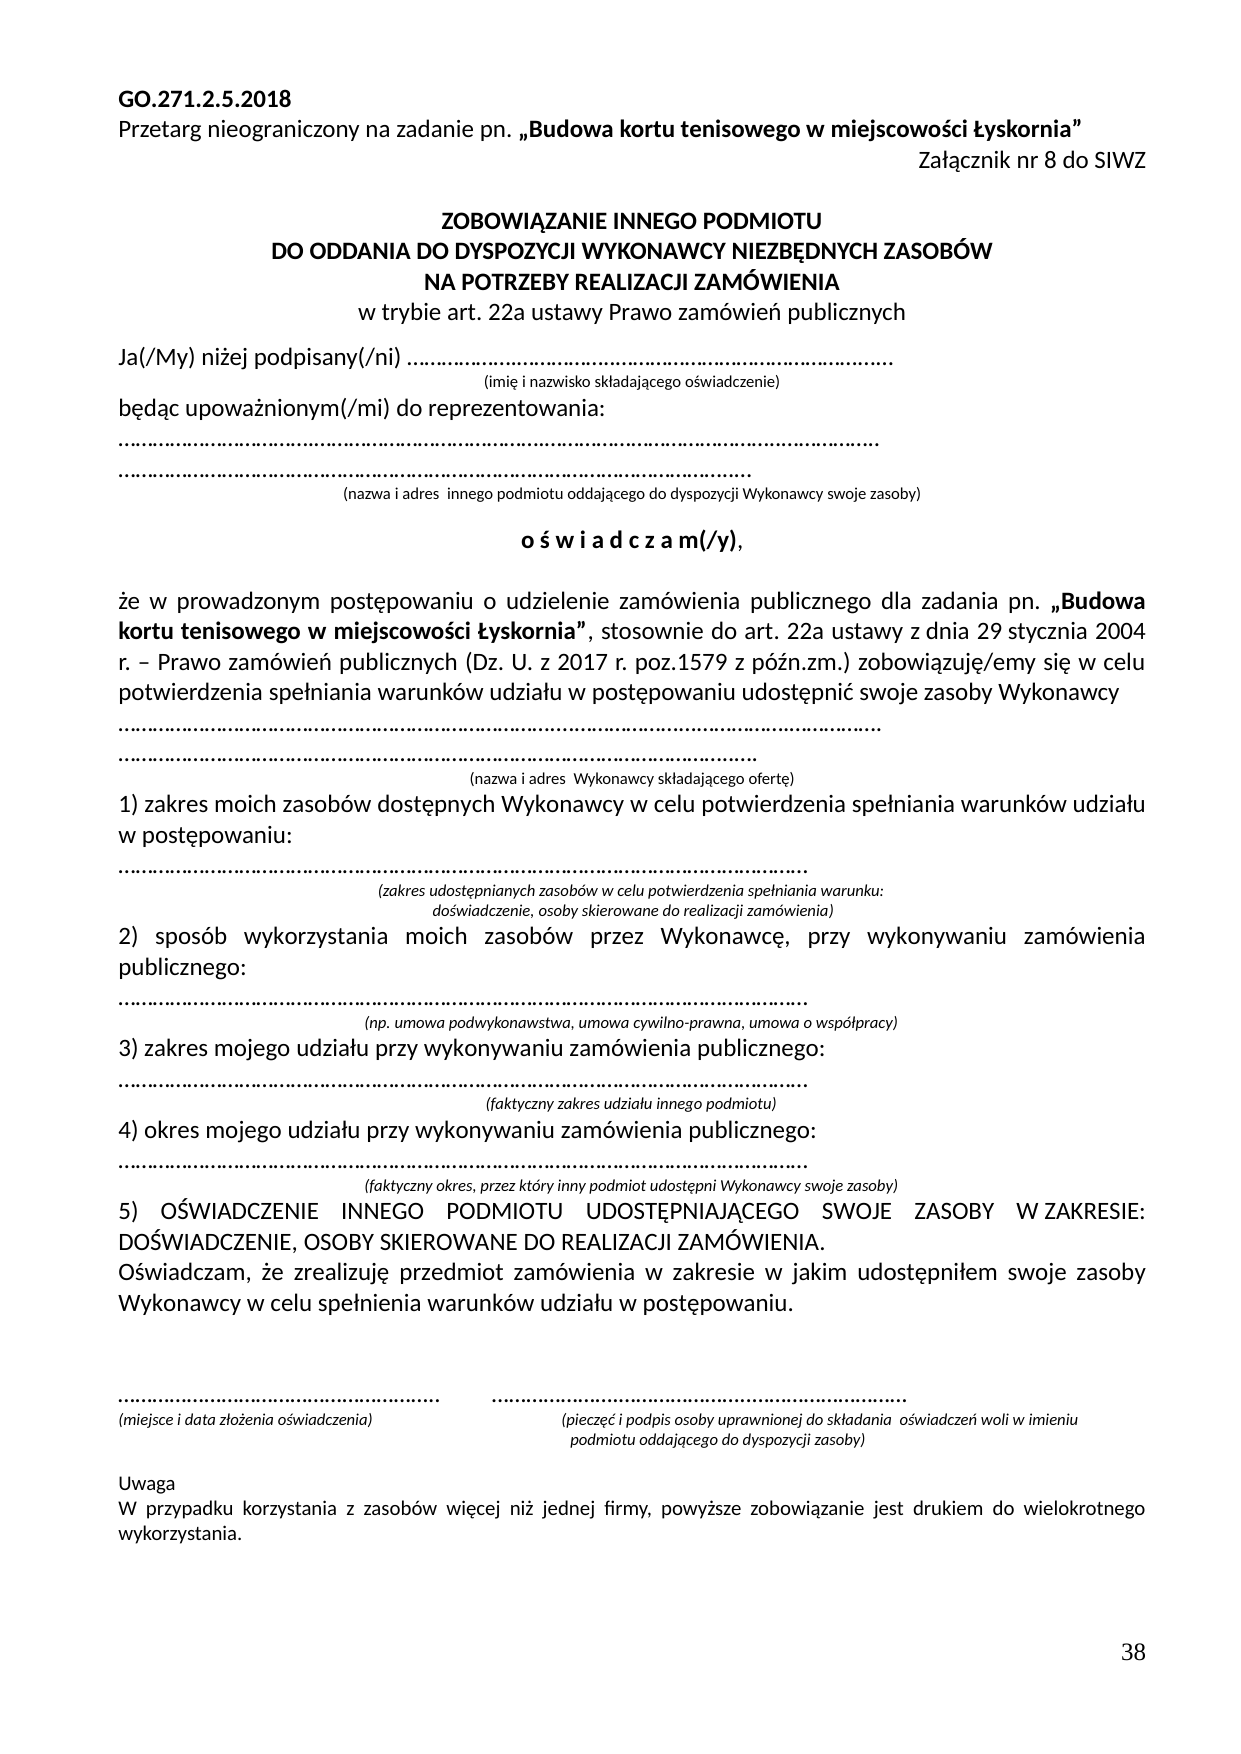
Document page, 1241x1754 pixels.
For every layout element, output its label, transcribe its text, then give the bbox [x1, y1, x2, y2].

text w trybie art. 22a ustawy Prawo zamówień publicznych [118, 296, 1146, 327]
text GO.271.2.5.2018 [118, 83, 1146, 113]
text …………………………….………………………………….…………………………………..……………..……………………………………………………………………………………………..… [118, 422, 1146, 483]
text podmiotu oddającego do dyspozycji zasoby) [118, 1429, 1146, 1449]
text Uwaga [118, 1470, 1146, 1495]
text DO ODDANIA DO DYSPOZYCJI WYKONAWCY NIEZBĘDNYCH ZASOBÓW [118, 235, 1146, 266]
text 2) sposób wykorzystania moich zasobów przez Wykonawcę, przy wykonywaniu zamówienia publicznego: [118, 921, 1146, 982]
text ………………………………………………………………………………………………………… [118, 1144, 1146, 1175]
text doświadczenie, osoby skierowane do realizacji zamówienia) [118, 900, 1146, 921]
text Przetarg nieograniczony na zadanie pn. „Budowa kortu tenisowego w miejscowości Łyskornia” [118, 113, 1146, 144]
text (np. umowa podwykonawstwa, umowa cywilno-prawna, umowa o współpracy) [118, 1012, 1146, 1032]
text o ś w i a d c z a m(/y), [118, 524, 1146, 554]
text (faktyczny zakres udziału innego podmiotu) [118, 1093, 1146, 1114]
text ………………………………………………………………………………………………………… [118, 982, 1146, 1012]
text (nazwa i adres Wykonawcy składającego ofertę) [118, 768, 1146, 788]
text (faktyczny okres, przez który inny podmiot udostępni Wykonawcy swoje zasoby) [118, 1175, 1146, 1195]
text (imię i nazwisko składającego oświadczenie) [118, 371, 1146, 392]
text NA POTRZEBY REALIZACJI ZAMÓWIENIA [118, 266, 1146, 296]
text ………………………………………………………………………………………………………… [118, 849, 1146, 880]
text ………………………………………………………………………………………………………… [118, 1063, 1146, 1093]
text (miejsce i data złożenia oświadczenia) (pieczęć i podpis osoby uprawnionej do składania oświadczeń woli w imieniu [118, 1409, 1146, 1429]
text ……………………………………………….. ………………….…………………..……………………… [118, 1378, 1146, 1409]
text (nazwa i adres innego podmiotu oddającego do dyspozycji Wykonawcy swoje zasoby) [118, 483, 1146, 503]
text Oświadczam, że zrealizuję przedmiot zamówienia w zakresie w jakim udostępniłem swoje zasoby Wykonawcy w celu spełnienia warunków udziału w postępowaniu. [118, 1256, 1146, 1317]
text 1) zakres moich zasobów dostępnych Wykonawcy w celu potwierdzenia spełniania warunków udziału w postępowaniu: [118, 788, 1146, 849]
text 5) OŚWIADCZENIE INNEGO PODMIOTU UDOSTĘPNIAJĄCEGO SWOJE ZASOBY W ZAKRESIE: DOŚWIADCZENIE, OSOBY SKIEROWANE DO REALIZACJI ZAMÓWIENIA. [118, 1195, 1146, 1256]
text …………………………………………………………………....………………...…………….…………….……………………………………………………………………………………………..…. [118, 707, 1146, 768]
text W przypadku korzystania z zasobów więcej niż jednej firmy, powyższe zobowiązanie jest drukiem do wielokrotnego wykorzystania. [118, 1495, 1146, 1546]
text Załącznik nr 8 do SIWZ [118, 144, 1146, 174]
text 3) zakres mojego udziału przy wykonywaniu zamówienia publicznego: [118, 1032, 1146, 1063]
text 4) okres mojego udziału przy wykonywaniu zamówienia publicznego: [118, 1114, 1146, 1144]
text Ja(/My) niżej podpisany(/ni) ……………….……………..……………………………………...… [118, 341, 1146, 371]
text (zakres udostępnianych zasobów w celu potwierdzenia spełniania warunku: [118, 880, 1146, 900]
text że w prowadzonym postępowaniu o udzielenie zamówienia publicznego dla zadania pn. „Budowa kortu tenisowego w miejscowości Łyskornia”, stosownie do art. 22a ustawy z dnia 29 stycznia 2004 r. – Prawo zamówień publicznych (Dz. U. z 2017 r. poz.1579 z późn.zm.) zobowiązuję/emy się w celu potwierdzenia spełniania warunków udziału w postępowaniu udostępnić swoje zasoby Wykonawcy [118, 585, 1146, 707]
text będąc upoważnionym(/mi) do reprezentowania: [118, 392, 1146, 422]
text ZOBOWIĄZANIE INNEGO PODMIOTU [118, 205, 1146, 235]
